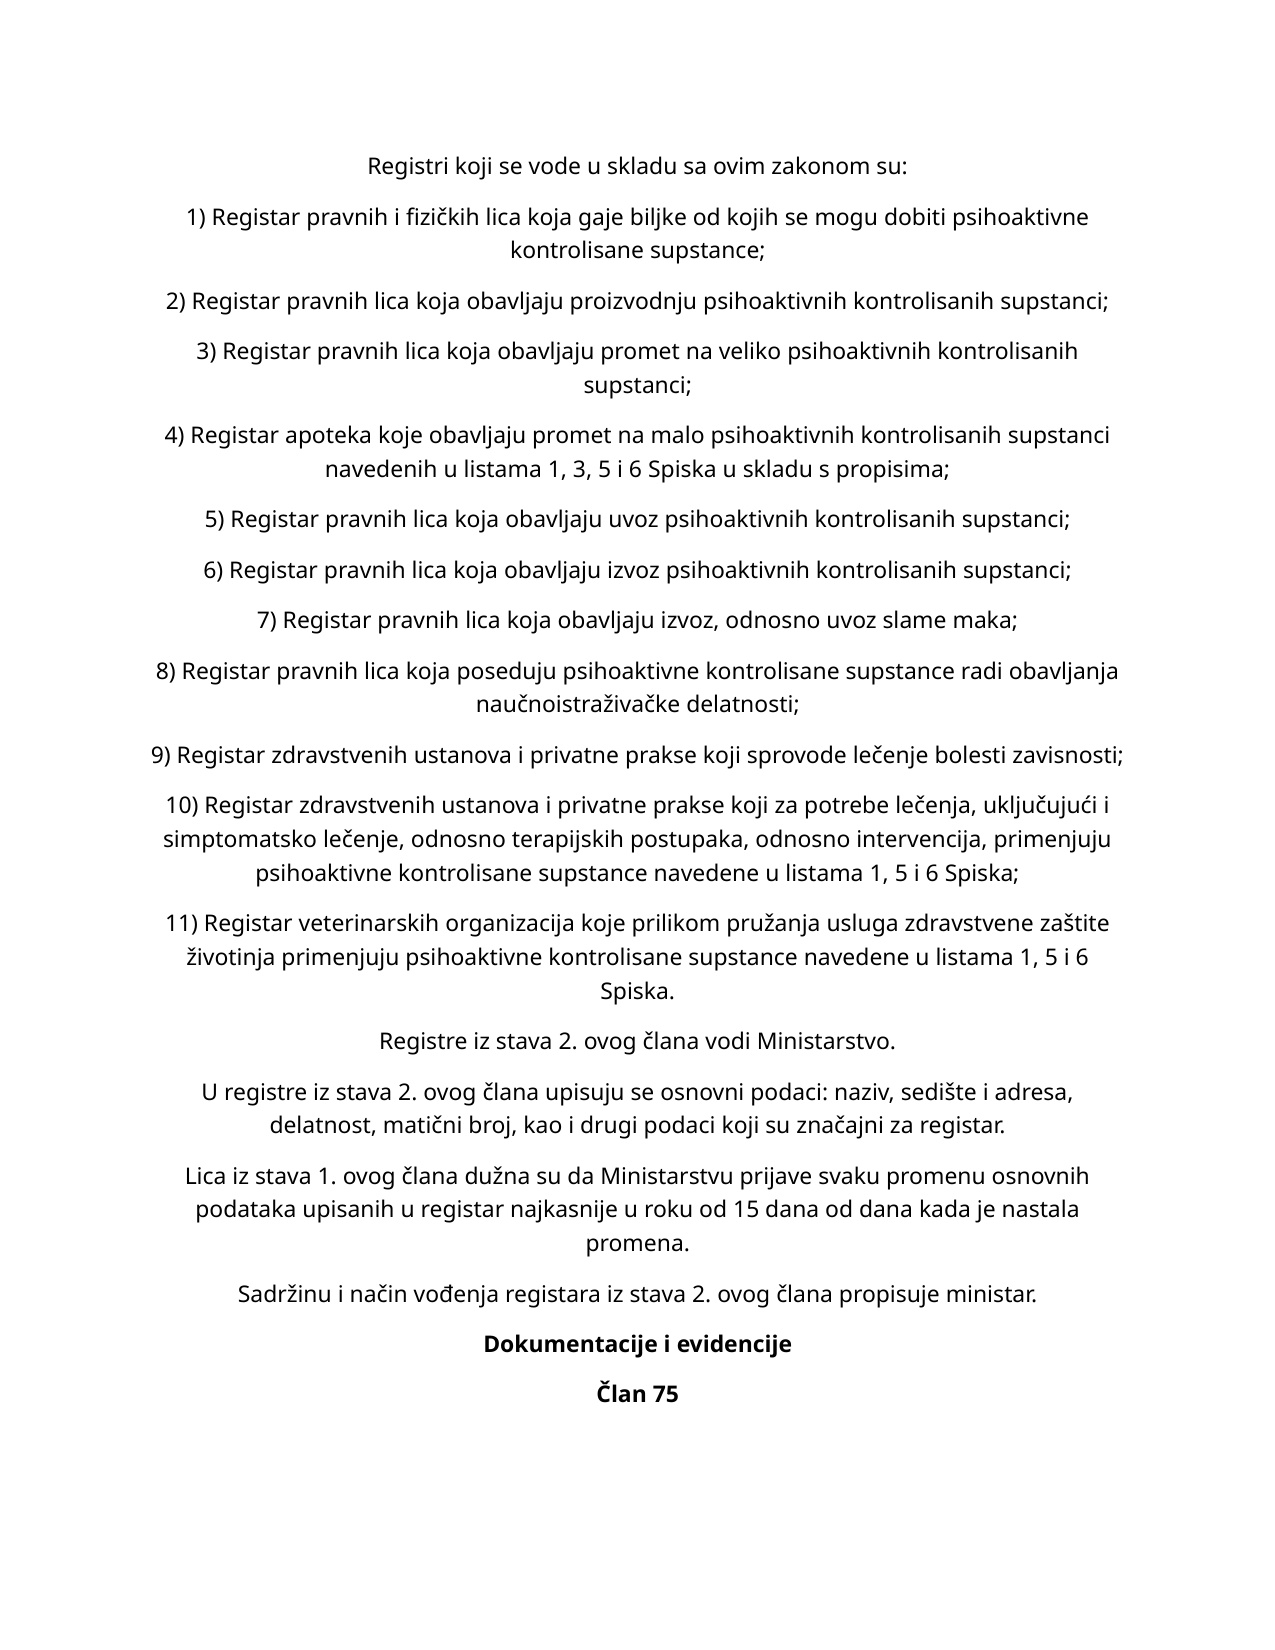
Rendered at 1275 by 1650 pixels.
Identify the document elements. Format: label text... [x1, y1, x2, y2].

text U registre iz stava 2. ovog člana upisuju se osnovni podaci: naziv, sedište i adresa, delatnost, matični broj, kao i drugi podaci koji su značajni za registar. [150, 1075, 1125, 1140]
text 6) Registar pravnih lica koja obavljaju izvoz psihoaktivnih kontrolisanih supstanci; [150, 554, 1125, 585]
text 10) Registar zdravstvenih ustanova i privatne prakse koji za potrebe lečenja, uključujući i simptomatsko lečenje, odnosno terapijskih postupaka, odnosno intervencija, primenjuju psihoaktivne kontrolisane supstance navedene u listama 1, 5 i 6 Spiska; [150, 789, 1125, 888]
text Sadržinu i način vođenja registara iz stava 2. ovog člana propisuje ministar. [150, 1277, 1125, 1309]
text Registre iz stava 2. ovog člana vodi Ministarstvo. [150, 1025, 1125, 1056]
text 11) Registar veterinarskih organizacija koje prilikom pružanja usluga zdravstvene zaštite životinja primenjuju psihoaktivne kontrolisane supstance navedene u listama 1, 5 i 6 Spiska. [150, 907, 1125, 1006]
text 8) Registar pravnih lica koja poseduju psihoaktivne kontrolisane supstance radi obavljanja naučnoistraživačke delatnosti; [150, 654, 1125, 719]
text 4) Registar apoteka koje obavljaju promet na malo psihoaktivnih kontrolisanih supstanci navedenih u listama 1, 3, 5 i 6 Spiska u skladu s propisima; [150, 419, 1125, 484]
text 7) Registar pravnih lica koja obavljaju izvoz, odnosno uvoz slame maka; [150, 604, 1125, 635]
text 9) Registar zdravstvenih ustanova i privatne prakse koji sprovode lečenje bolesti zavisnosti; [150, 739, 1125, 770]
text Član 75 [150, 1378, 1125, 1409]
text 5) Registar pravnih lica koja obavljaju uvoz psihoaktivnih kontrolisanih supstanci; [150, 503, 1125, 534]
text Lica iz stava 1. ovog člana dužna su da Ministarstvu prijave svaku promenu osnovnih podataka upisanih u registar najkasnije u roku od 15 dana od dana kada je nastala promena. [150, 1159, 1125, 1258]
text 2) Registar pravnih lica koja obavljaju proizvodnju psihoaktivnih kontrolisanih supstanci; [150, 284, 1125, 316]
text 3) Registar pravnih lica koja obavljaju promet na veliko psihoaktivnih kontrolisanih supstanci; [150, 335, 1125, 400]
text 1) Registar pravnih i fizičkih lica koja gaje biljke od kojih se mogu dobiti psihoaktivne kontrolisane supstance; [150, 200, 1125, 265]
text Dokumentacije i evidencije [150, 1328, 1125, 1359]
text Registri koji se vode u skladu sa ovim zakonom su: [150, 150, 1125, 181]
